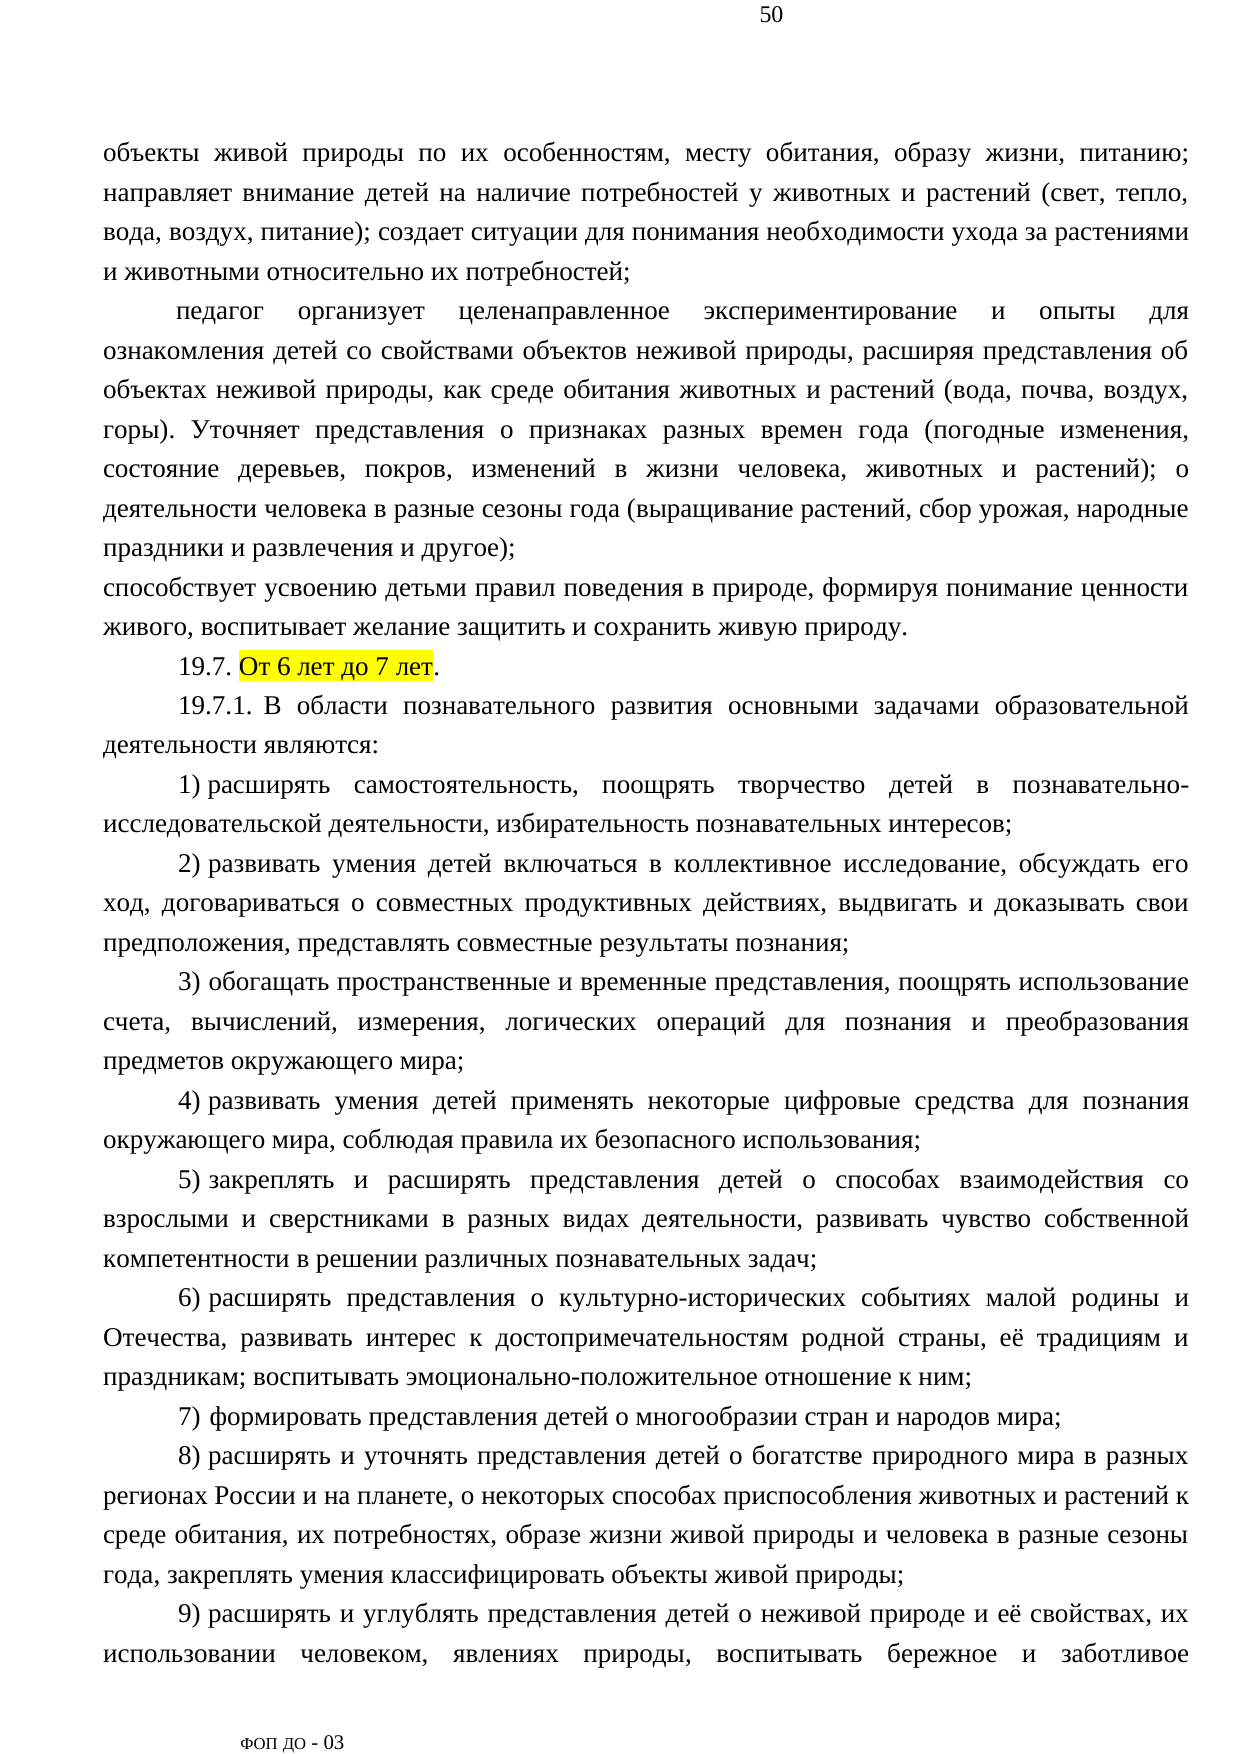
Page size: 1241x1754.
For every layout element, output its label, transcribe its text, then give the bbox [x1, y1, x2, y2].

list расширять самостоятельность, поощрять творчество детей в познавательно- исследовательской деятельности, избирательность познавательных интересов; [103, 762, 1190, 841]
list расширять и уточнять представления детей о богатстве природного мира в разных регионах России и на планете, о некоторых способах приспособления животных и растений к среде обитания, их потребностях, образе жизни живой природы и человека в разные сезоны года, закреплять умения классифицировать объекты живой природы; [103, 1433, 1190, 1591]
text 19.7. От 6 лет до 7 лет. [103, 643, 1192, 683]
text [103, 130, 1190, 288]
list В области познавательного развития основными задачами образовательной деятельности являются: [103, 683, 1190, 762]
list обогащать пространственные и временные представления, поощрять использование счета, вычислений, измерения, логических операций для познания и преобразования предметов окружающего мира; [103, 959, 1190, 1078]
list формировать представления детей о многообразии стран и народов мира; [103, 1393, 1192, 1433]
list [103, 1591, 1190, 1670]
text педагог организует целенаправленное экспериментирование и опыты для ознакомления детей со свойствами объектов неживой природы, расширяя представления об объектах неживой природы, как среде обитания животных и растений (вода, почва, воздух, горы). Уточняет представления о признаках разных времен года (погодные изменения, состояние деревьев, покров, изменений в жизни человека, животных и растений); о деятельности человека в разные сезоны года (выращивание растений, сбор урожая, народные праздники и развлечения и другое); [103, 288, 1190, 564]
list расширять представления о культурно-исторических событиях малой родины и Отечества, развивать интерес к достопримечательностям родной страны, её традициям и праздникам; воспитывать эмоционально-положительное отношение к ним; [103, 1275, 1190, 1393]
text способствует усвоению детьми правил поведения в природе, формируя понимание ценности живого, воспитывает желание защитить и сохранить живую природу. [103, 564, 1190, 643]
list развивать умения детей включаться в коллективное исследование, обсуждать его ход, договариваться о совместных продуктивных действиях, выдвигать и доказывать свои предположения, представлять совместные результаты познания; [103, 841, 1190, 959]
list закреплять и расширять представления детей о способах взаимодействия со взрослыми и сверстниками в разных видах деятельности, развивать чувство собственной компетентности в решении различных познавательных задач; [103, 1157, 1190, 1275]
list развивать умения детей применять некоторые цифровые средства для познания окружающего мира, соблюдая правила их безопасного использования; [103, 1078, 1190, 1157]
